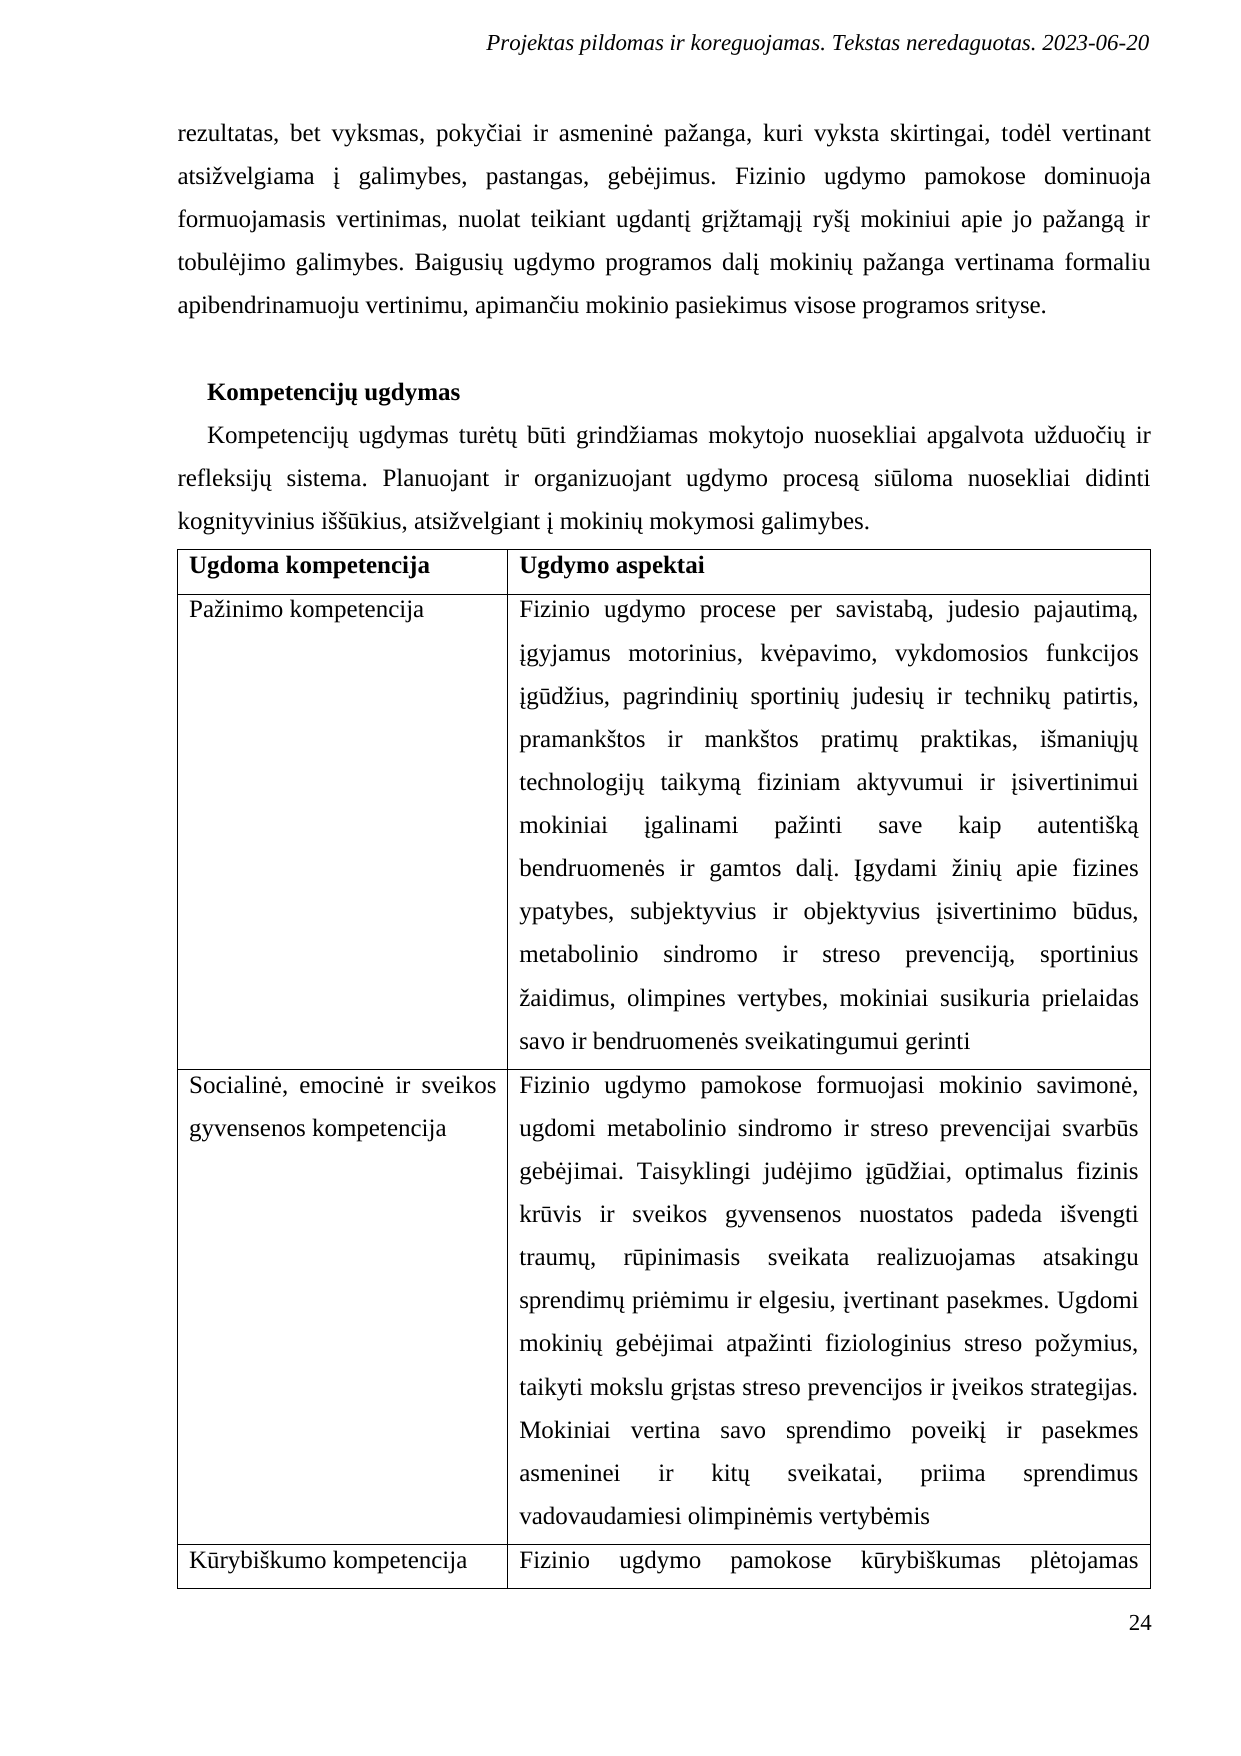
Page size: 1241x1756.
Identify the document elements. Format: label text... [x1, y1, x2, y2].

text Kompetencijų ugdymas [177, 377, 1152, 406]
table_cell Fizinio ugdymo pamokose formuojasi mokinio savimonė, ugdomi metabolinio sindromo ir streso prevencijai svarbūs gebėjimai. Taisyklingi judėjimo įgūdžiai, optimalus fizinis krūvis ir sveikos gyvensenos nuostatos padeda išvengti traumų, rūpinimasis sveikata realizuojamas atsakingu sprendimų priėmimu ir elgesiu, įvertinant pasekmes. Ugdomi mokinių gebėjimai atpažinti fiziologinius streso požymius, taikyti mokslu grįstas streso prevencijos ir įveikos strategijas. Mokiniai vertina savo sprendimo poveikį ir pasekmes asmeninei ir kitų sveikatai, priima sprendimus vadovaudamiesi olimpinėmis vertybėmis [508, 1070, 1150, 1544]
table_cell Pažinimo kompetencija [178, 595, 507, 1069]
table_header Ugdoma kompetencija [178, 550, 507, 593]
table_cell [178, 1545, 507, 1588]
table_cell Socialinė, emocinė ir sveikos gyvensenos kompetencija [178, 1070, 507, 1544]
table_cell Fizinio ugdymo procese per savistabą, judesio pajautimą, įgyjamus motorinius, kvėpavimo, vykdomosios funkcijos įgūdžius, pagrindinių sportinių judesių ir technikų patirtis, pramankštos ir mankštos pratimų praktikas, išmaniųjų technologijų taikymą fiziniam aktyvumui ir įsivertinimui mokiniai įgalinami pažinti save kaip autentišką bendruomenės ir gamtos dalį. Įgydami žinių apie fizines ypatybes, subjektyvius ir objektyvius įsivertinimo būdus, metabolinio sindromo ir streso prevenciją, sportinius žaidimus, olimpines vertybes, mokiniai susikuria prielaidas savo ir bendruomenės sveikatingumui gerinti [508, 595, 1150, 1069]
text Kompetencijų ugdymas turėtų būti grindžiamas mokytojo nuosekliai apgalvota užduočių ir refleksijų sistema. Planuojant ir organizuojant ugdymo procesą siūloma nuosekliai didinti kognityvinius iššūkius, atsižvelgiant į mokinių mokymosi galimybes. [177, 420, 1152, 535]
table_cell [508, 1545, 1150, 1588]
table_header Ugdymo aspektai [508, 550, 1150, 593]
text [177, 118, 1152, 319]
